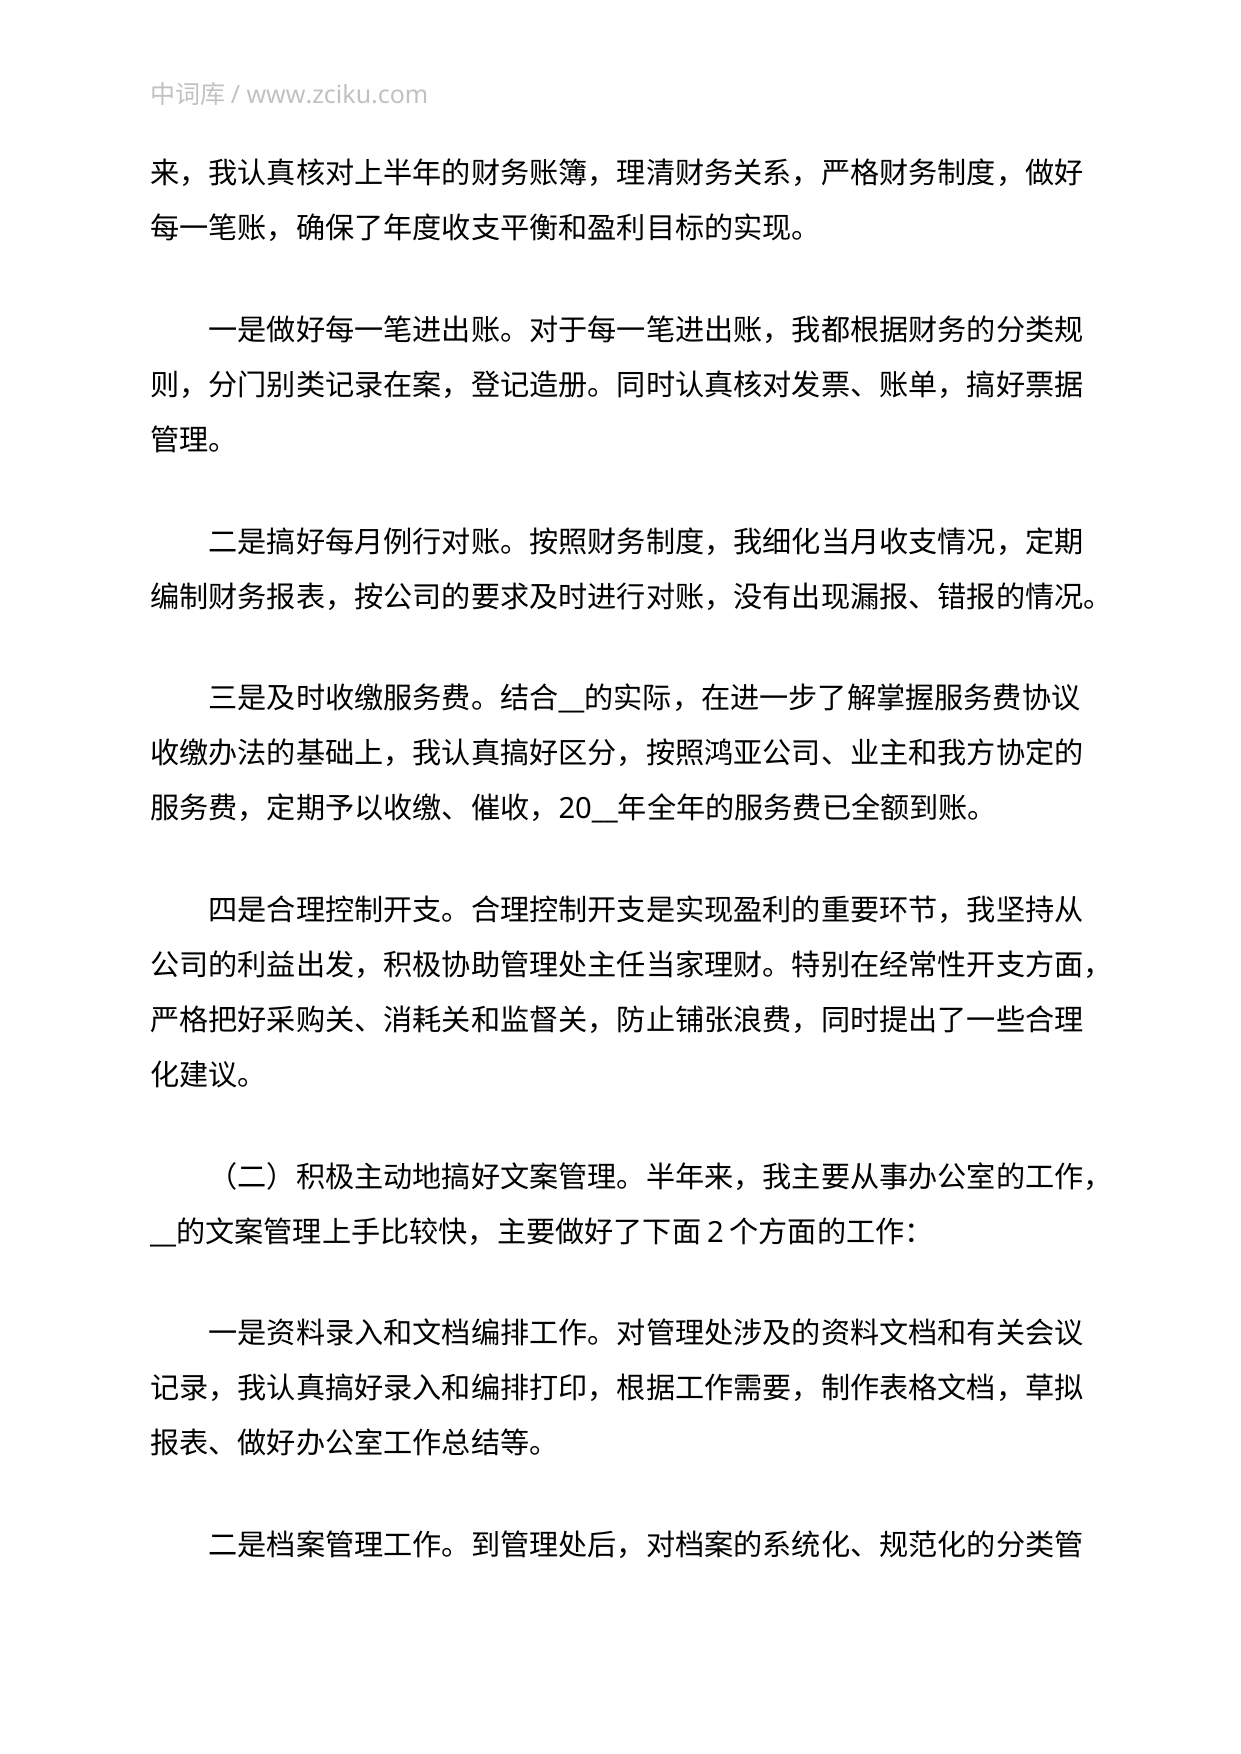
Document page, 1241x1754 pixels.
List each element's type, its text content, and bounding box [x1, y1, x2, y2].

text 二是搞好每月例行对账。按照财务制度，我细化当月收支情况，定期编制财务报表，按公司的要求及时进行对账，没有出现漏报、错报的情况。 [150, 518, 1090, 615]
text 四是合理控制开支。合理控制开支是实现盈利的重要环节，我坚持从公司的利益出发，积极协助管理处主任当家理财。特别在经常性开支方面，严格把好采购关、消耗关和监督关，防止铺张浪费，同时提出了一些合理化建议。 [150, 887, 1090, 1094]
text （二）积极主动地搞好文案管理。半年来，我主要从事办公室的工作，__的文案管理上手比较快，主要做好了下面2个方面的工作： [150, 1153, 1090, 1251]
text 一是做好每一笔进出账。对于每一笔进出账，我都根据财务的分类规则，分门别类记录在案，登记造册。同时认真核对发票、账单，搞好票据管理。 [150, 307, 1090, 459]
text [150, 150, 1090, 247]
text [150, 1522, 1090, 1564]
text 三是及时收缴服务费。结合__的实际，在进一步了解掌握服务费协议收缴办法的基础上，我认真搞好区分，按照鸿亚公司、业主和我方协定的服务费，定期予以收缴、催收，20__年全年的服务费已全额到账。 [150, 675, 1090, 827]
text 一是资料录入和文档编排工作。对管理处涉及的资料文档和有关会议记录，我认真搞好录入和编排打印，根据工作需要，制作表格文档，草拟报表、做好办公室工作总结等。 [150, 1310, 1090, 1462]
